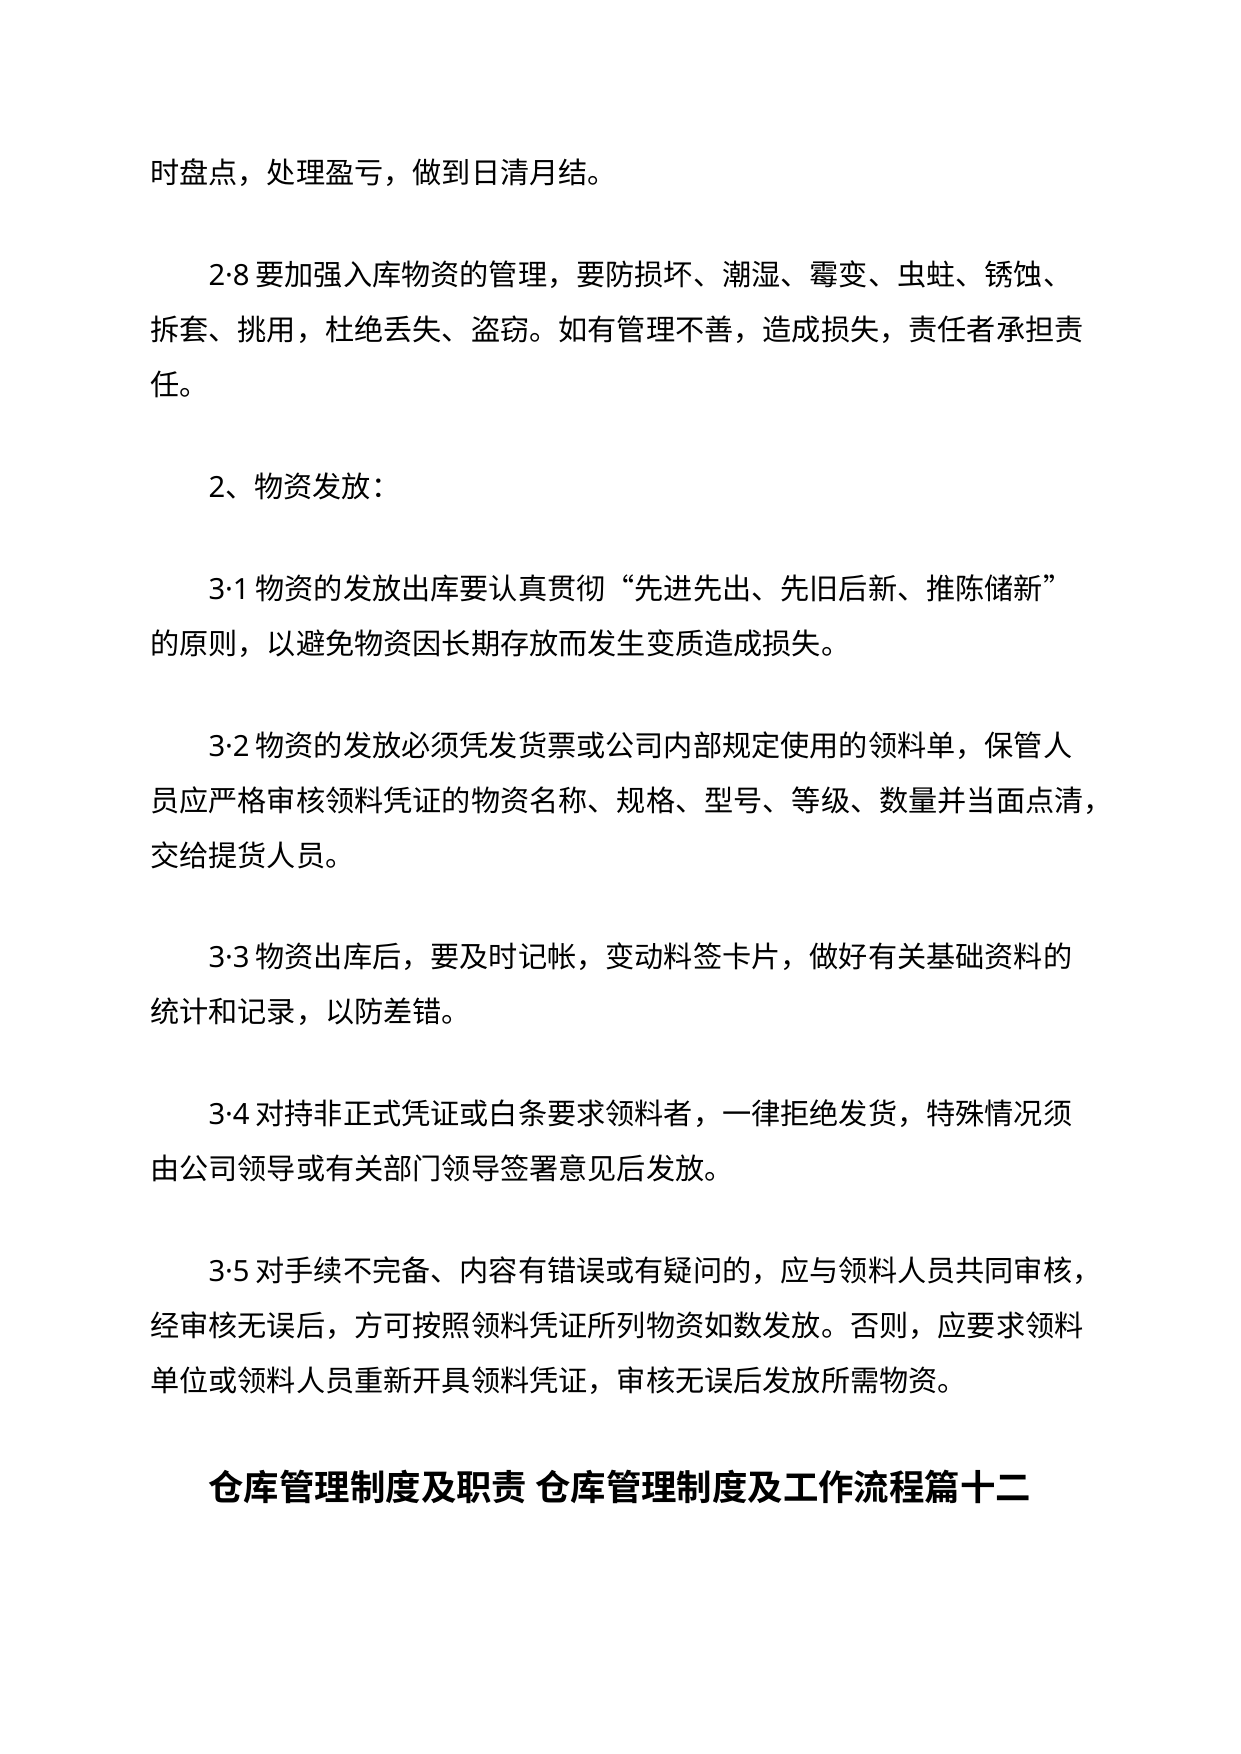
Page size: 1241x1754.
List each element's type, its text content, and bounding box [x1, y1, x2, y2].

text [150, 150, 1090, 192]
text 3·4对持非正式凭证或白条要求领料者，一律拒绝发货，特殊情况须由公司领导或有关部门领导签署意见后发放。 [150, 1091, 1090, 1188]
text 仓库管理制度及职责 仓库管理制度及工作流程篇十二 [150, 1459, 1090, 1510]
text 3·2物资的发放必须凭发货票或公司内部规定使用的领料单，保管人员应严格审核领料凭证的物资名称、规格、型号、等级、数量并当面点清，交给提货人员。 [150, 722, 1090, 874]
text 3·3物资出库后，要及时记帐，变动料签卡片，做好有关基础资料的统计和记录，以防差错。 [150, 934, 1090, 1031]
text 2、物资发放： [150, 463, 1090, 506]
text 2·8要加强入库物资的管理，要防损坏、潮湿、霉变、虫蛀、锈蚀、拆套、挑用，杜绝丢失、盗窃。如有管理不善，造成损失，责任者承担责任。 [150, 252, 1090, 404]
text 3·5对手续不完备、内容有错误或有疑问的，应与领料人员共同审核，经审核无误后，方可按照领料凭证所列物资如数发放。否则，应要求领料单位或领料人员重新开具领料凭证，审核无误后发放所需物资。 [150, 1247, 1090, 1399]
text 3·1物资的发放出库要认真贯彻“先进先出、先旧后新、推陈储新”的原则，以避免物资因长期存放而发生变质造成损失。 [150, 565, 1090, 663]
